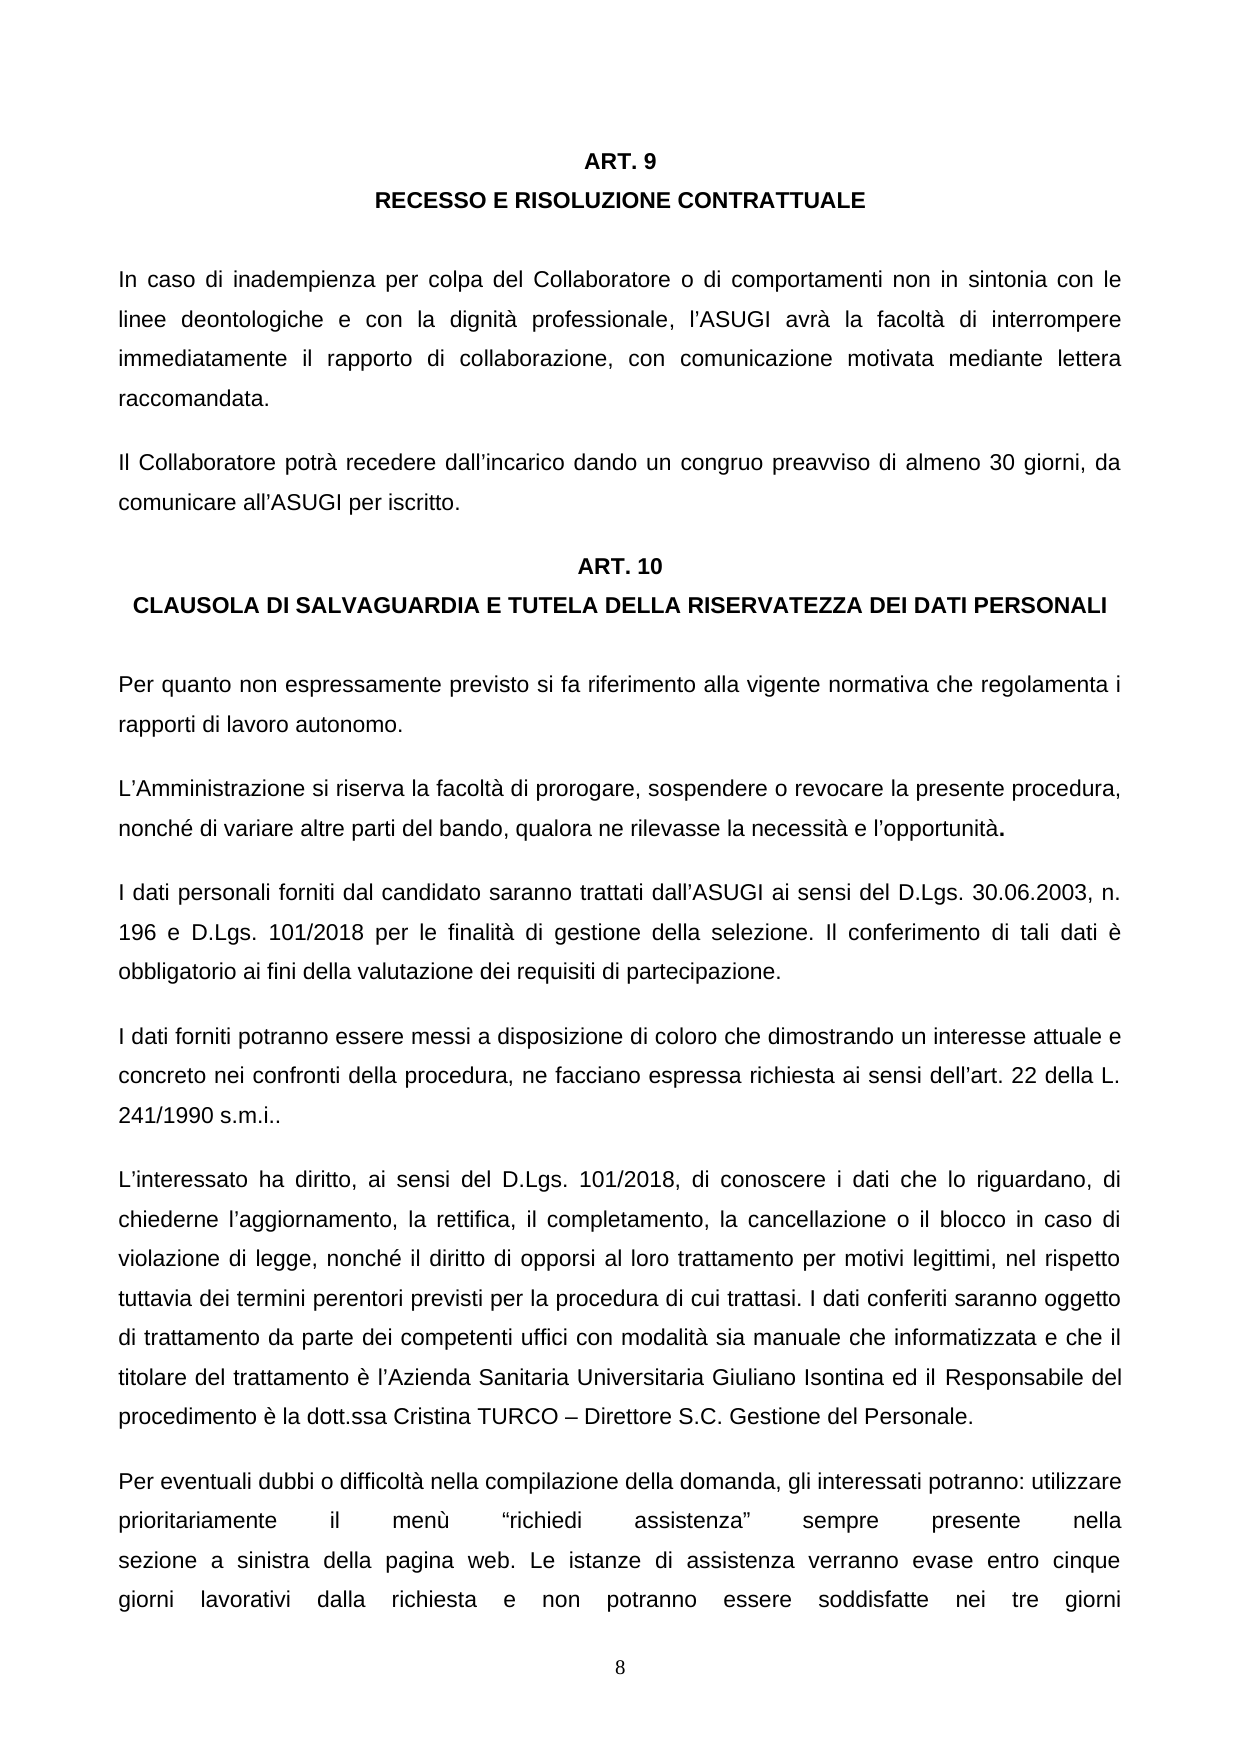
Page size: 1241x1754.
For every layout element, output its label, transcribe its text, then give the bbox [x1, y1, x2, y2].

text In caso di inadempienza per colpa del Collaboratore o di comportamenti non in sintonia con le linee deontologiche e con la dignità professionale, l’ASUGI avrà la facoltà di interrompere immediatamente il rapporto di collaborazione, con comunicazione motivata mediante lettera raccomandata. [118, 266, 1122, 411]
text I dati personali forniti dal candidato saranno trattati dall’ASUGI ai sensi del D.Lgs. 30.06.2003, n. 196 e D.Lgs. 101/2018 per le finalità di gestione della selezione. Il conferimento di tali dati è obbligatorio ai fini della valutazione dei requisiti di partecipazione. [118, 879, 1122, 985]
text L’interessato ha diritto, ai sensi del D.Lgs. 101/2018, di conoscere i dati che lo riguardano, di chiederne l’aggiornamento, la rettifica, il completamento, la cancellazione o il blocco in caso di violazione di legge, nonché il diritto di opporsi al loro trattamento per motivi legittimi, nel rispetto tuttavia dei termini perentori previsti per la procedura di cui trattasi. I dati conferiti saranno oggetto di trattamento da parte dei competenti uffici con modalità sia manuale che informatizzata e che il titolare del trattamento è l’Azienda Sanitaria Universitaria Giuliano Isontina ed il Responsabile del procedimento è la dott.ssa Cristina TURCO – Direttore S.C. Gestione del Personale. [118, 1166, 1122, 1429]
subtitle RECESSO E RISOLUZIONE CONTRATTUALE [118, 187, 1122, 213]
text I dati forniti potranno essere messi a disposizione di coloro che dimostrando un interesse attuale e concreto nei confronti della procedura, ne facciano espressa richiesta ai sensi dell’art. 22 della L. 241/1990 s.m.i.. [118, 1023, 1122, 1128]
text Per quanto non espressamente previsto si fa riferimento alla vigente normativa che regolamenta i rapporti di lavoro autonomo. [118, 671, 1122, 737]
text L’Amministrazione si riserva la facoltà di prorogare, sospendere o revocare la presente procedura, nonché di variare altre parti del bando, qualora ne rilevasse la necessità e l’opportunità. [118, 775, 1122, 841]
subtitle CLAUSOLA DI SALVAGUARDIA E TUTELA DELLA RISERVATEZZA DEI DATI PERSONALI [118, 592, 1122, 619]
subtitle ART. 9 [118, 148, 1122, 174]
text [118, 1468, 1122, 1612]
text Il Collaboratore potrà recedere dall’incarico dando un congruo preavviso di almeno 30 giorni, da comunicare all’ASUGI per iscritto. [118, 449, 1122, 515]
subtitle ART. 10 [118, 553, 1122, 579]
